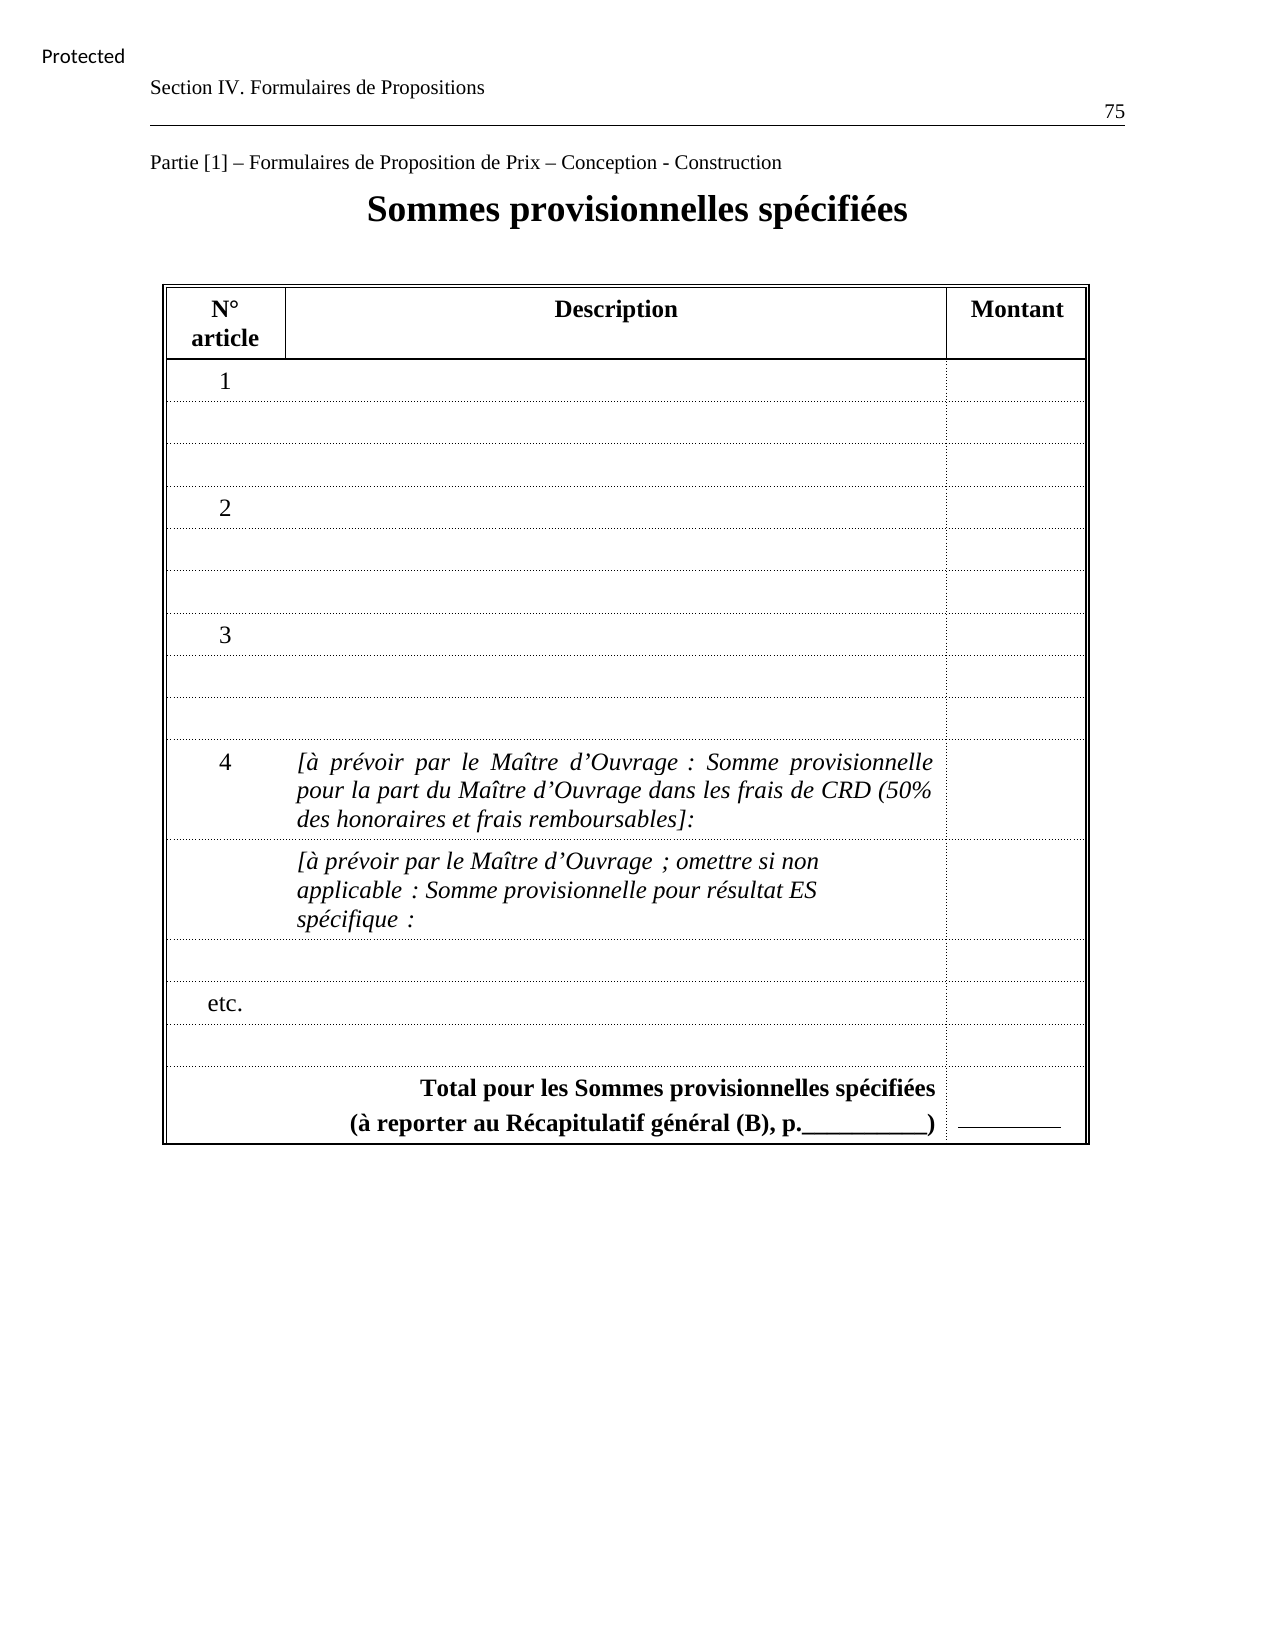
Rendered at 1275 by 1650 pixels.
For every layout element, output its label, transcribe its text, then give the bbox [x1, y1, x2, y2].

table_cell 1 [167, 360, 285, 401]
table_cell [à prévoir par le Maître d’Ouvrage : Somme provisionnelle pour la part du Maître d’Ouvrage dans les frais de CRD (50% des honoraires et frais remboursables]: [285, 739, 947, 839]
table_cell [947, 739, 1085, 839]
table_cell [947, 839, 1085, 939]
table_cell [285, 655, 947, 697]
table_cell [285, 528, 947, 570]
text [150, 150, 1125, 174]
table_cell [947, 655, 1085, 697]
table_header Description [286, 288, 946, 358]
table_cell [167, 443, 285, 486]
table_cell [947, 939, 1085, 981]
table_cell 4 [167, 739, 285, 839]
table_cell [285, 613, 947, 655]
table_cell [167, 939, 285, 981]
table_cell [285, 570, 947, 612]
table_cell [167, 1024, 285, 1066]
table_cell [947, 613, 1085, 655]
text Sommes provisionnelles spécifiées [150, 187, 1125, 230]
table_cell [947, 981, 1085, 1023]
table_cell [947, 1066, 1085, 1143]
table_cell [167, 401, 285, 443]
table_cell [947, 570, 1085, 612]
table_cell [167, 528, 285, 570]
table_cell Total pour les Sommes provisionnelles spécifiées (à reporter au Récapitulatif général (B), p.__________) [285, 1066, 947, 1143]
table_cell [285, 360, 947, 401]
table_cell [167, 570, 285, 612]
table_cell [947, 360, 1085, 401]
table_cell 2 [167, 486, 285, 528]
table_cell [285, 1024, 947, 1066]
table_cell [947, 528, 1085, 570]
table_cell [à prévoir par le Maître d’Ouvrage ; omettre si non applicable : Somme provisionnelle pour résultat ES spécifique : [285, 839, 947, 939]
table_cell [285, 939, 947, 981]
table_cell [167, 655, 285, 697]
table_cell [947, 443, 1085, 486]
table_cell [947, 486, 1085, 528]
table_header Montant [947, 288, 1085, 358]
table_cell [167, 839, 285, 939]
table_cell [285, 443, 947, 486]
table_cell etc. [167, 981, 285, 1023]
table_cell [167, 1066, 285, 1143]
table_cell [285, 401, 947, 443]
table_cell [167, 697, 285, 739]
table_header N° article [167, 288, 285, 358]
table_cell 3 [167, 613, 285, 655]
table_cell [947, 697, 1085, 739]
table_cell [285, 981, 947, 1023]
table_cell [285, 486, 947, 528]
table_cell [285, 697, 947, 739]
table_cell [947, 401, 1085, 443]
table_cell [947, 1024, 1085, 1066]
